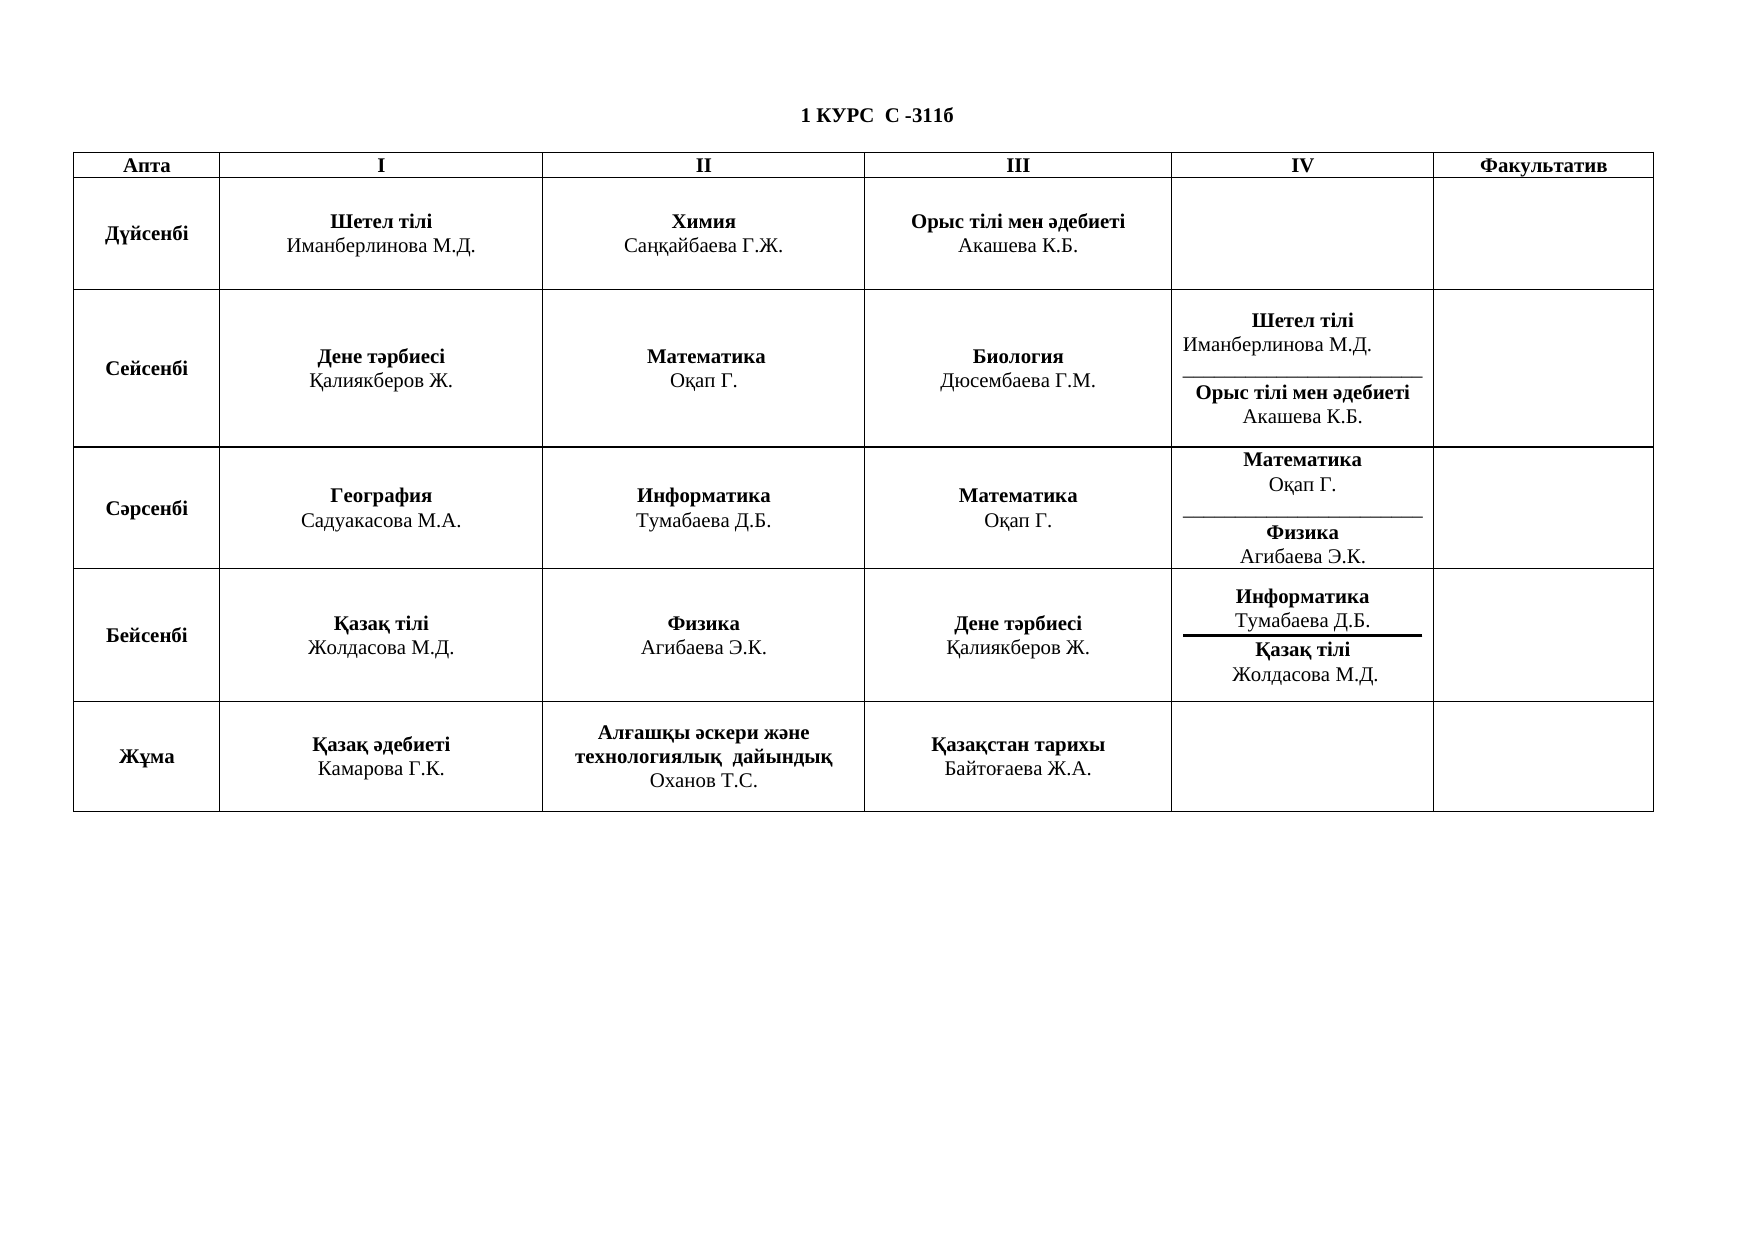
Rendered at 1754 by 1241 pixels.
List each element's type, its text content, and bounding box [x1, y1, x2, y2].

table_cell Математика Оқап Г. [543, 290, 864, 446]
table_cell Дене тәрбиесі Қалиякберов Ж. [865, 569, 1171, 701]
text 1 КУРС С -311б [118, 103, 1636, 127]
table_cell [1434, 290, 1653, 446]
table_cell Дене тәрбиесі Қалиякберов Ж. [220, 290, 542, 446]
table_cell Шетел тілі Иманберлинова М.Д. _______________________ Орыс тілі мен әдебиеті Акашева К.Б. [1172, 290, 1433, 446]
table_cell Информатика Тумабаева Д.Б. Қазақ тілі Жолдасова М.Д. [1172, 569, 1433, 701]
table_cell Алғашқы әскери және технологиялық дайындық Оханов Т.С. [543, 702, 864, 811]
table_cell Бейсенбі [74, 569, 219, 701]
table_cell Шетел тілі Иманберлинова М.Д. [220, 178, 542, 289]
table_cell Қазақ әдебиеті Камарова Г.К. [220, 702, 542, 811]
table_cell Дүйсенбі [74, 178, 219, 289]
table_cell Қазақ тілі Жолдасова М.Д. [220, 569, 542, 701]
table_cell Сәрсенбі [74, 448, 219, 568]
table_cell [1434, 178, 1653, 289]
table_cell [1434, 448, 1653, 568]
table_cell Биология Дюсембаева Г.М. [865, 290, 1171, 446]
table_cell [1172, 178, 1433, 289]
table_cell Математика Оқап Г. [865, 448, 1171, 568]
table_cell Информатика Тумабаева Д.Б. [543, 448, 864, 568]
table_cell [1172, 702, 1433, 811]
table_cell Химия Саңқайбаева Г.Ж. [543, 178, 864, 289]
table_cell Сейсенбі [74, 290, 219, 446]
table_cell [1434, 702, 1653, 811]
table_cell География Садуакасова М.А. [220, 448, 542, 568]
table_cell Жұма [74, 702, 219, 811]
table_cell Физика Агибаева Э.К. [543, 569, 864, 701]
table_cell Қазақстан тарихы Байтоғаева Ж.А. [865, 702, 1171, 811]
table_cell [1434, 569, 1653, 701]
table_cell Орыс тілі мен әдебиеті Акашева К.Б. [865, 178, 1171, 289]
